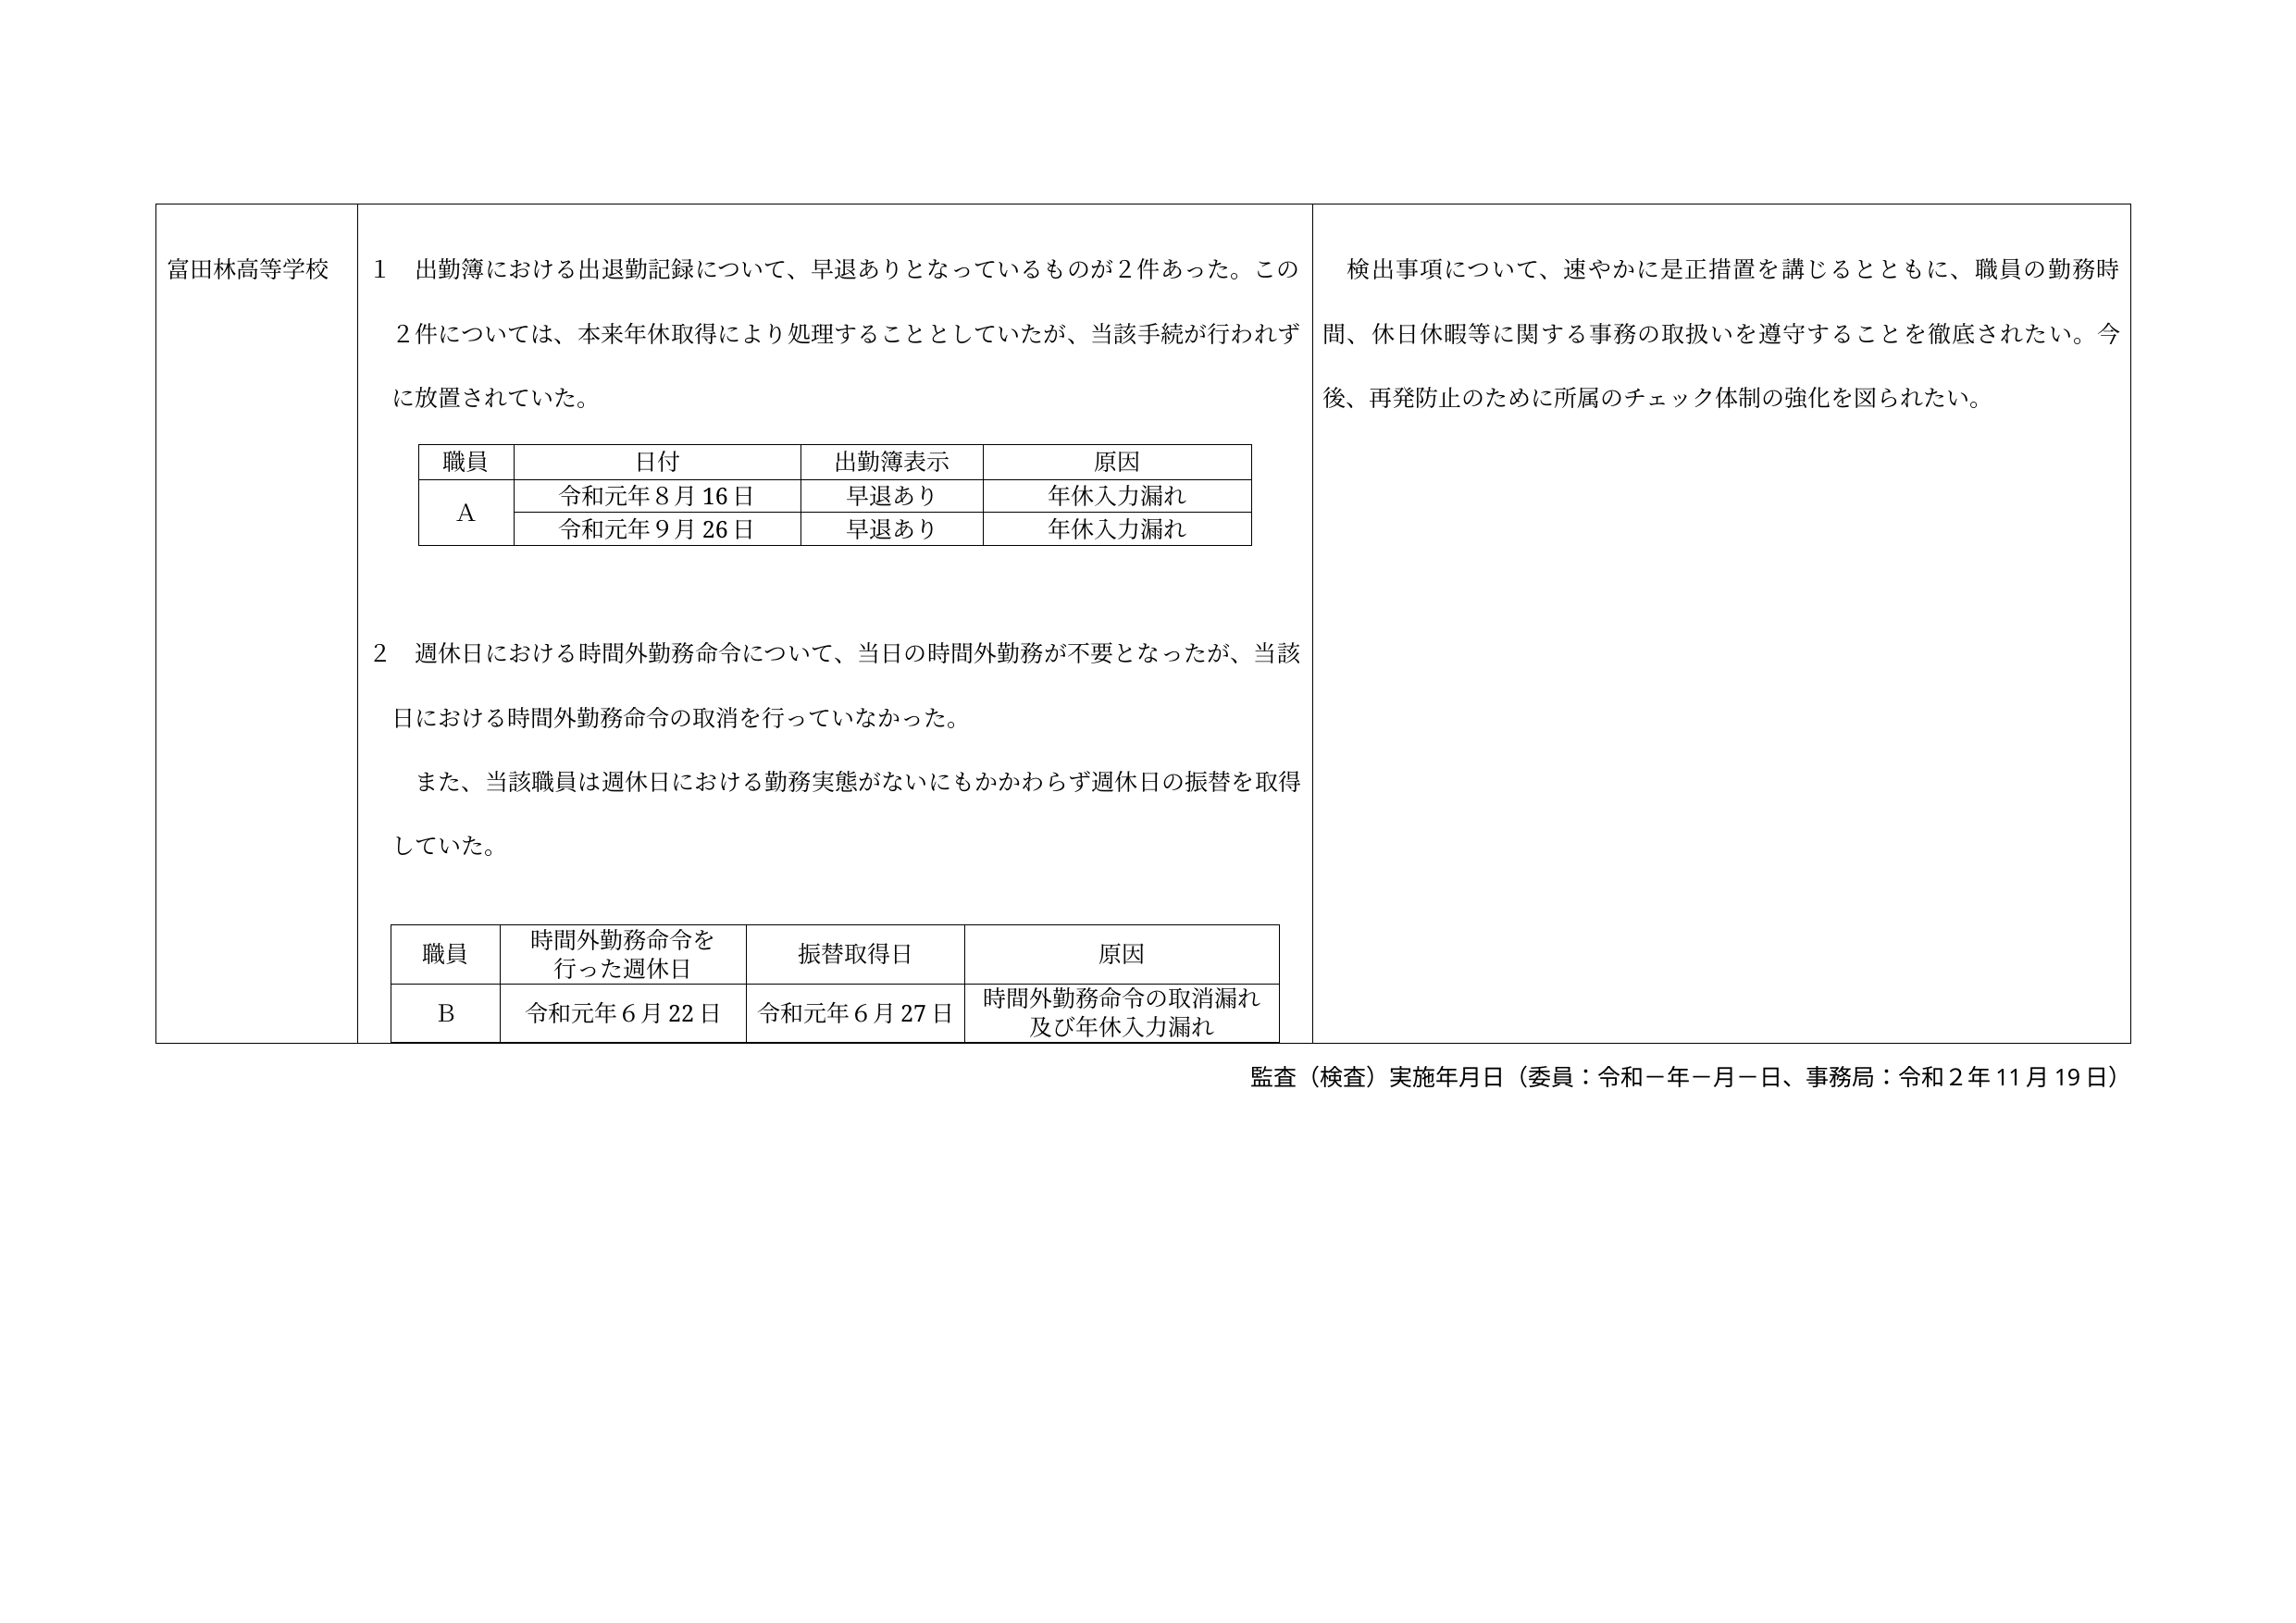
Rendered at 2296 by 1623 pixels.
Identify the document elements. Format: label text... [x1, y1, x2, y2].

table_cell 検出事項について、速やかに是正措置を講じるとともに、職員の勤務時間、休日休暇等に関する事務の取扱いを遵守することを徹底されたい。今後、再発防止のために所属のチェック体制の強化を図られたい。 [1313, 204, 2130, 1043]
table_cell １ 出勤簿における出退勤記録について、早退ありとなっているものが２件あった。この２件については、本来年休取得により処理することとしていたが、当該手続が行われずに放置されていた。 ２ 週休日における時間外勤務命令について、当日の時間外勤務が不要となったが、当該日における時間外勤務命令の取消を行っていなかった。 また、当該職員は週休日における勤務実態がないにもかかわらず週休日の振替を取得していた。 [358, 204, 1312, 1043]
table_cell 富田林高等学校 [156, 204, 357, 1043]
text 監査（検査）実施年月日（委員：令和－年－月－日、事務局：令和２年11月19日） [156, 1044, 2131, 1108]
